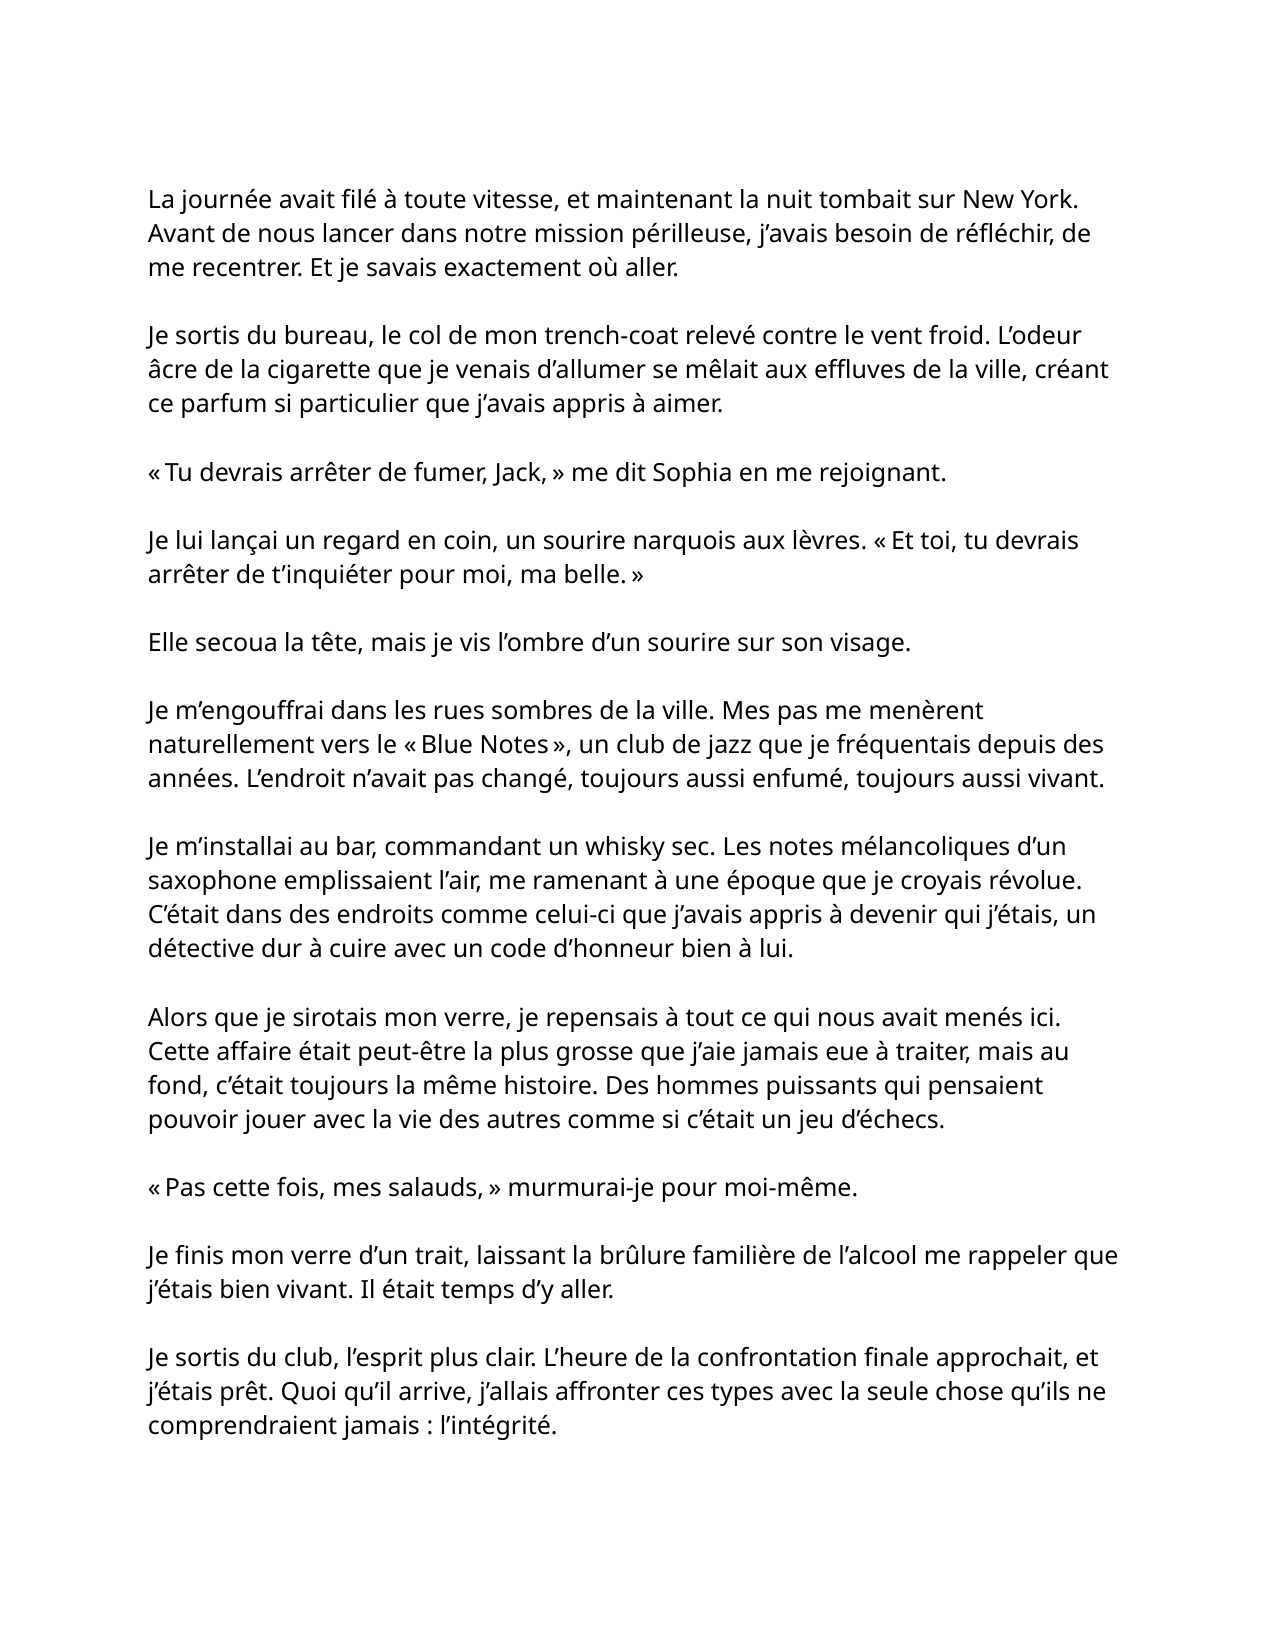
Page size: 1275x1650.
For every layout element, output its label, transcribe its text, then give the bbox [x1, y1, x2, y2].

text La journée avait filé à toute vitesse, et maintenant la nuit tombait sur New York. Avant de nous lancer dans notre mission périlleuse, j’avais besoin de réfléchir, de me recentrer. Et je savais exactement où aller. [148, 182, 1127, 284]
text « Tu devrais arrêter de fumer, Jack, » me dit Sophia en me rejoignant. [148, 454, 1127, 488]
text Je finis mon verre d’un trait, laissant la brûlure familière de l’alcool me rappeler que j’étais bien vivant. Il était temps d’y aller. [148, 1238, 1127, 1306]
text Je m’installai au bar, commandant un whisky sec. Les notes mélancoliques d’un saxophone emplissaient l’air, me ramenant à une époque que je croyais révolue. C’était dans des endroits comme celui-ci que j’avais appris à devenir qui j’étais, un détective dur à cuire avec un code d’honneur bien à lui. [148, 829, 1127, 965]
text Je sortis du club, l’esprit plus clair. L’heure de la confrontation finale approchait, et j’étais prêt. Quoi qu’il arrive, j’allais affronter ces types avec la seule chose qu’ils ne comprendraient jamais : l’intégrité. [148, 1340, 1127, 1442]
text Je lui lançai un regard en coin, un sourire narquois aux lèvres. « Et toi, tu devrais arrêter de t’inquiéter pour moi, ma belle. » [148, 522, 1127, 590]
text Je sortis du bureau, le col de mon trench-coat relevé contre le vent froid. L’odeur âcre de la cigarette que je venais d’allumer se mêlait aux effluves de la ville, créant ce parfum si particulier que j’avais appris à aimer. [148, 318, 1127, 420]
text Elle secoua la tête, mais je vis l’ombre d’un sourire sur son visage. [148, 624, 1127, 658]
text Je m’engouffrai dans les rues sombres de la ville. Mes pas me menèrent naturellement vers le « Blue Notes », un club de jazz que je fréquentais depuis des années. L’endroit n’avait pas changé, toujours aussi enfumé, toujours aussi vivant. [148, 693, 1127, 795]
text « Pas cette fois, mes salauds, » murmurai-je pour moi-même. [148, 1169, 1127, 1203]
text Alors que je sirotais mon verre, je repensais à tout ce qui nous avait menés ici. Cette affaire était peut-être la plus grosse que j’aie jamais eue à traiter, mais au fond, c’était toujours la même histoire. Des hommes puissants qui pensaient pouvoir jouer avec la vie des autres comme si c’était un jeu d’échecs. [148, 999, 1127, 1135]
